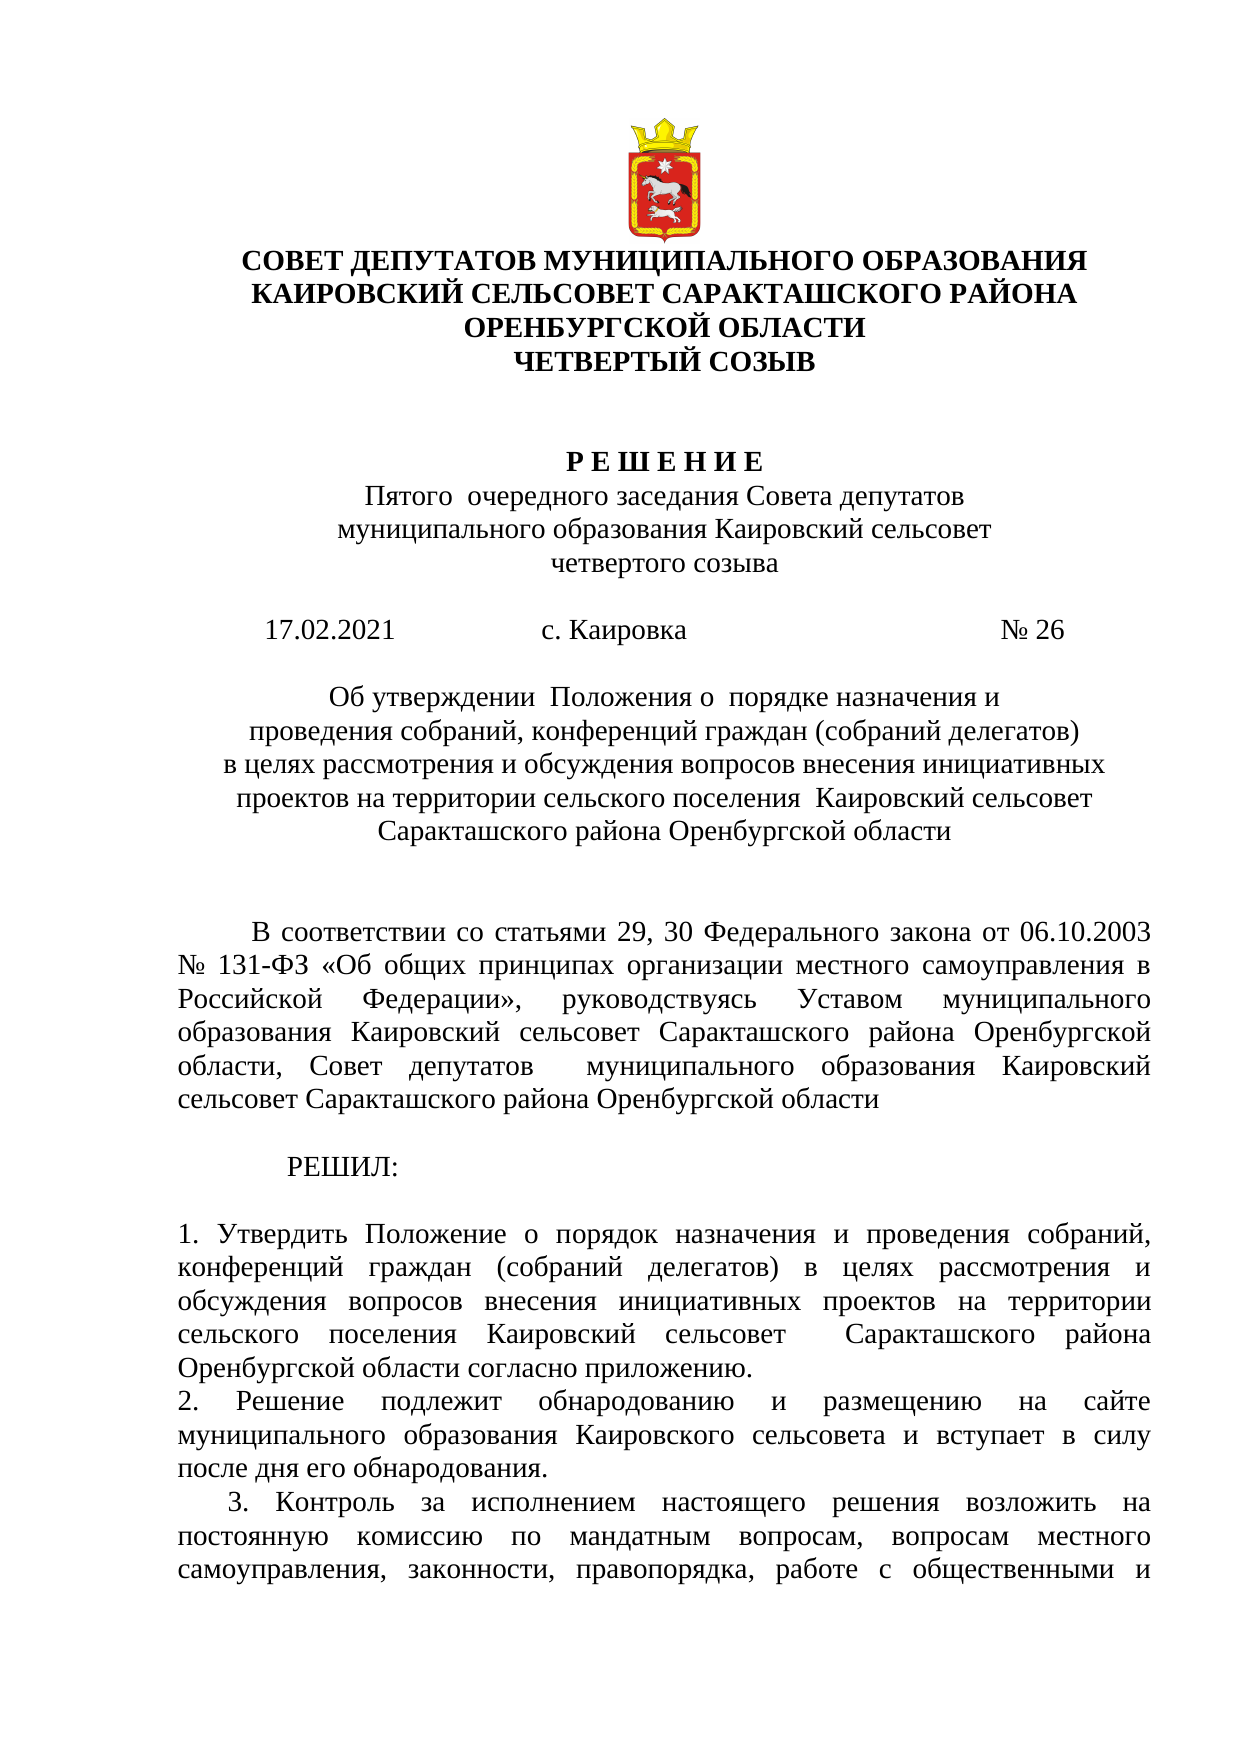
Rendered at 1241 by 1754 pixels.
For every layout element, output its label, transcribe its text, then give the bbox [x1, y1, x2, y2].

text четвертый созыв [177, 344, 1152, 377]
text Пятого очередного заседания Совета депутатов [177, 478, 1152, 511]
text Об утверждении Положения о порядке назначения и [177, 679, 1152, 713]
text четвертого созыва [177, 545, 1152, 578]
text в целях рассмотрения и обсуждения вопросов внесения инициативных проектов на территории сельского поселения Каировский сельсовет Саракташского района Оренбургской области [177, 746, 1152, 847]
text В соответствии со статьями 29, 30 Федерального закона от 06.10.2003 № 131-ФЗ «Об общих принципах организации местного самоуправления в Российской Федерации», руководствуясь Уставом муниципального образования Каировский сельсовет Саракташского района Оренбургской области, Совет депутатов муниципального образования Каировский сельсовет Саракташского района Оренбургской области [177, 914, 1152, 1115]
text проведения собраний, конференций граждан (собраний делегатов) [177, 713, 1152, 746]
text РЕШИЛ: [177, 1149, 1152, 1182]
picture [628, 118, 701, 244]
text оренбургской области [177, 310, 1152, 344]
text КАИРОВСКИЙ СЕЛЬСОВЕТ саракташскОГО районА [177, 277, 1152, 310]
text 2. Решение подлежит обнародованию и размещению на сайте муниципального образования Каировского сельсовета и вступает в силу после дня его обнародования. [177, 1383, 1152, 1484]
text 1. Утвердить Положение о порядок назначения и проведения собраний, конференций граждан (собраний делегатов) в целях рассмотрения и обсуждения вопросов внесения инициативных проектов на территории сельского поселения Каировский сельсовет Саракташского района Оренбургской области согласно приложению. [177, 1216, 1152, 1383]
text СОВЕТ ДЕПУТАТОВ муниципального образования [177, 243, 1152, 277]
text 17.02.2021 с. Каировка № 26 [177, 612, 1152, 646]
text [177, 1484, 1152, 1585]
text муниципального образования Каировский сельсовет [177, 511, 1152, 545]
text Р Е Ш Е Н И Е [177, 444, 1152, 478]
